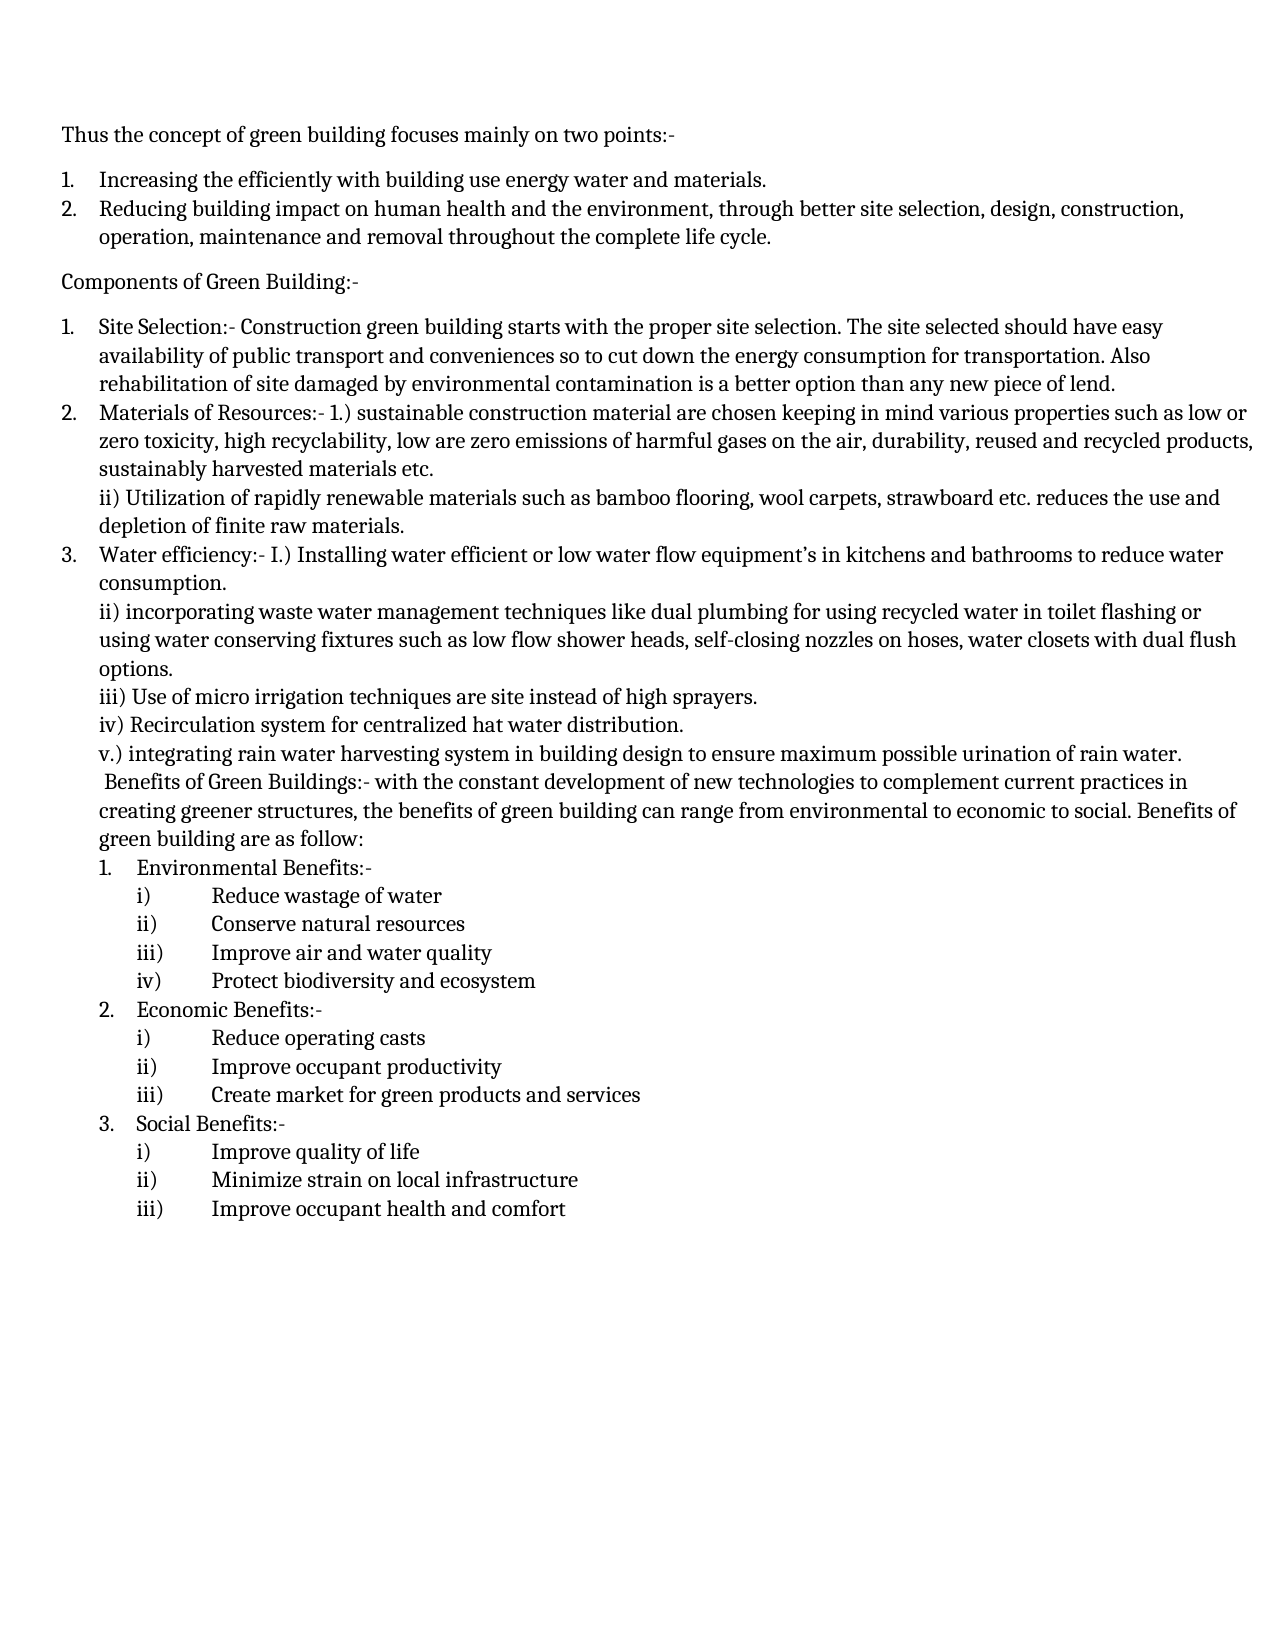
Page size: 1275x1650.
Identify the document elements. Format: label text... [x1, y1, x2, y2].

list Water efficiency:- I.) Installing water efficient or low water flow equipment’s in kitchens and bathrooms to reduce water consumption. [61, 542, 1256, 596]
list ii) Utilization of rapidly renewable materials such as bamboo flooring, wool carpets, strawboard etc. reduces the use and depletion of finite raw materials. [99, 485, 1256, 539]
list v.) integrating rain water harvesting system in building design to ensure maximum possible urination of rain water. [99, 741, 1256, 767]
list Reduce operating casts [136, 1025, 1256, 1051]
list Improve quality of life [136, 1139, 1256, 1165]
text Components of Green Building:- [61, 269, 1256, 295]
list Increasing the efficiently with building use energy water and materials. [61, 167, 1256, 193]
list iv) Recirculation system for centralized hat water distribution. [99, 712, 1256, 738]
list Benefits of Green Buildings:- with the constant development of new technologies to complement current practices in creating greener structures, the benefits of green building can range from environmental to economic to social. Benefits of green building are as follow: [99, 769, 1256, 852]
list Environmental Benefits:- [99, 854, 1256, 881]
list Improve air and water quality [136, 940, 1256, 966]
list Materials of Resources:- 1.) sustainable construction material are chosen keeping in mind various properties such as low or zero toxicity, high recyclability, low are zero emissions of harmful gases on the air, durability, reused and recycled products, sustainably harvested materials etc. [61, 399, 1256, 483]
list Conserve natural resources [136, 911, 1256, 938]
list Create market for green products and services [136, 1082, 1256, 1108]
list Economic Benefits:- [99, 997, 1256, 1023]
list ii) incorporating waste water management techniques like dual plumbing for using recycled water in toilet flashing or using water conserving fixtures such as low flow shower heads, self-closing nozzles on hoses, water closets with dual flush options. [99, 598, 1256, 682]
list Minimize strain on local infrastructure [136, 1167, 1256, 1193]
list iii) Use of micro irrigation techniques are site instead of high sprayers. [99, 684, 1256, 710]
list Site Selection:- Construction green building starts with the proper site selection. The site selected should have easy availability of public transport and conveniences so to cut down the energy consumption for transportation. Also rehabilitation of site damaged by environmental contamination is a better option than any new piece of lend. [61, 314, 1256, 397]
list Protect biodiversity and ecosystem [136, 968, 1256, 994]
list Reducing building impact on human health and the environment, through better site selection, design, construction, operation, maintenance and removal throughout the complete life cycle. [61, 195, 1256, 250]
text Thus the concept of green building focuses mainly on two points:- [61, 122, 1256, 148]
list Improve occupant productivity [136, 1053, 1256, 1080]
list Improve occupant health and comfort [136, 1196, 1256, 1222]
list Social Benefits:- [99, 1110, 1256, 1137]
list Reduce wastage of water [136, 883, 1256, 909]
